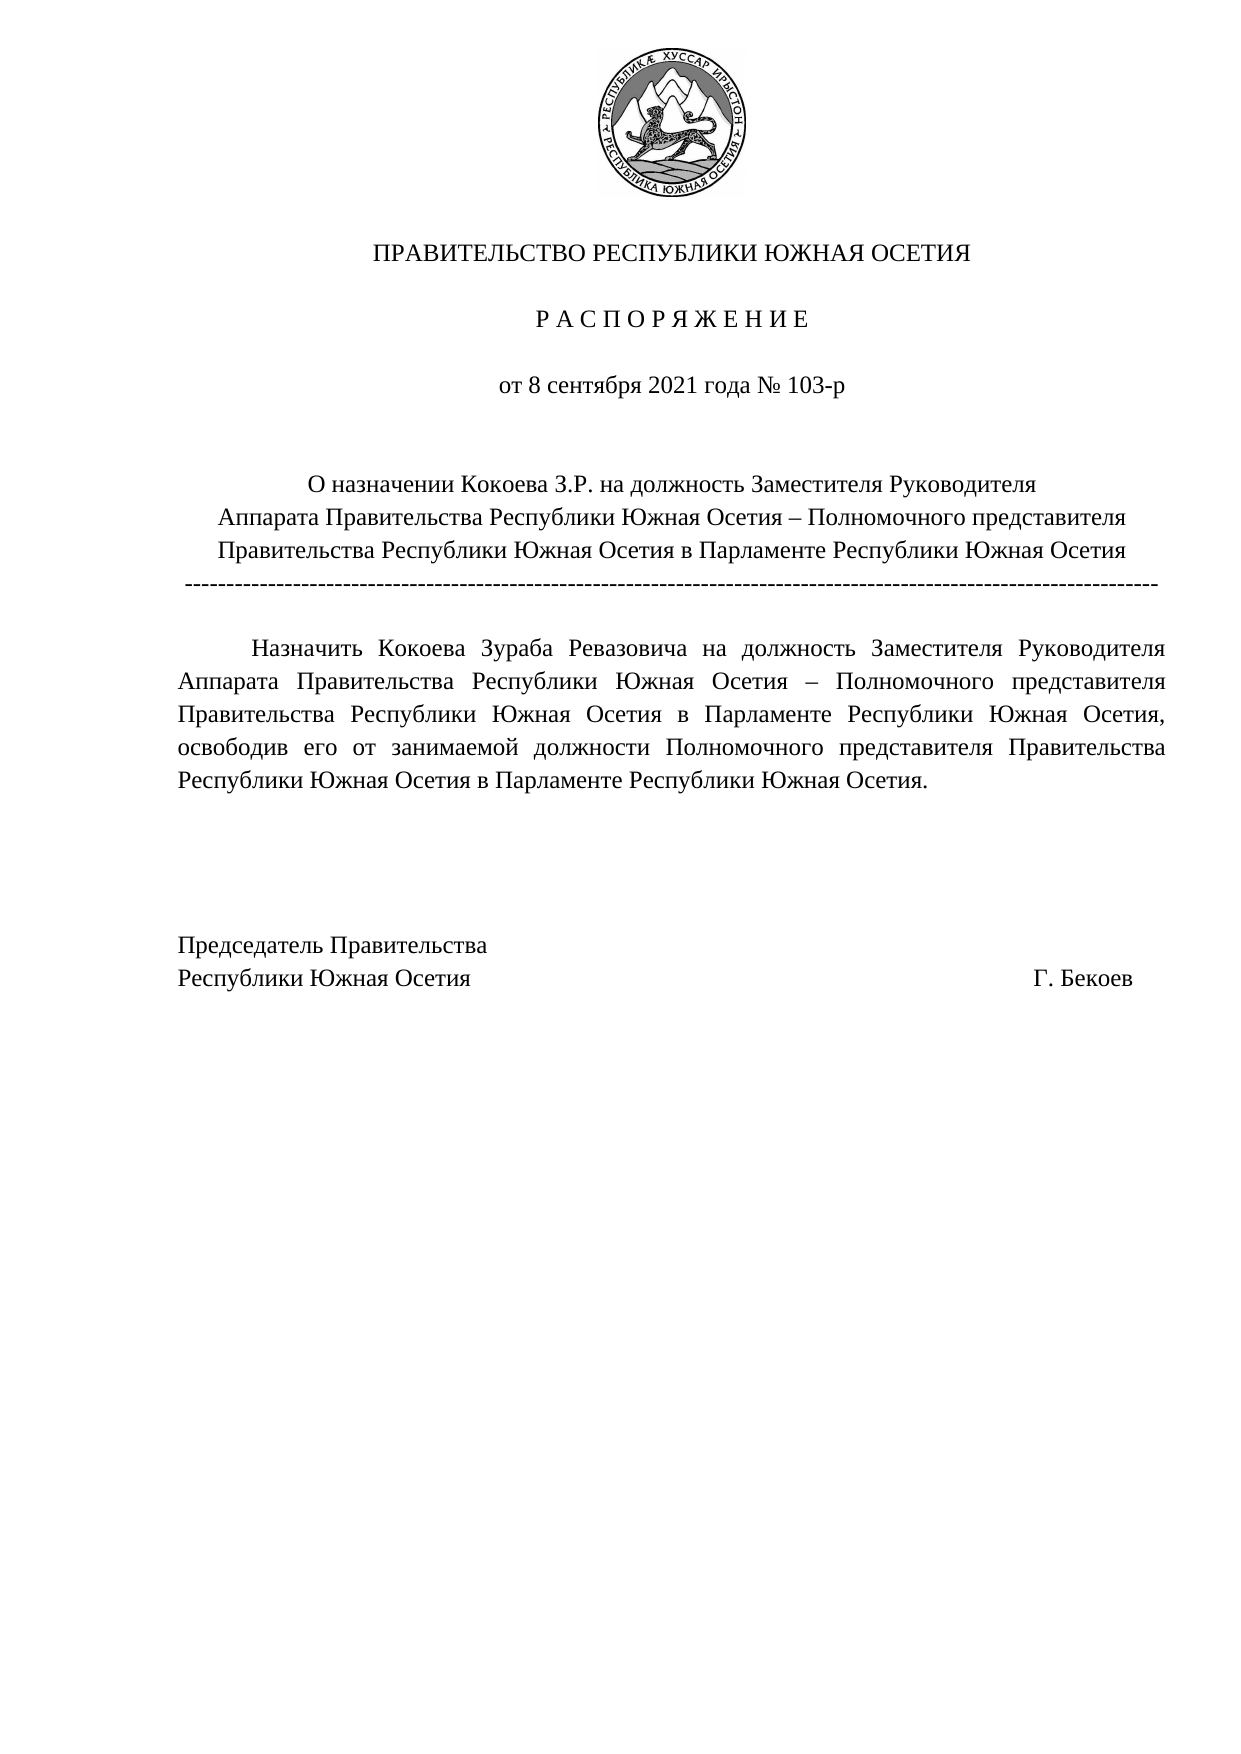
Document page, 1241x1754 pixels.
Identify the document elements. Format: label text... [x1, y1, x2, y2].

text Председатель Правительства [177, 931, 1167, 959]
text Республики Южная Осетия Г. Бекоев [177, 963, 1167, 992]
text ПРАВИТЕЛЬСТВО РЕСПУБЛИКИ ЮЖНАЯ ОСЕТИЯ [177, 238, 1167, 267]
text Р А С П О Р Я Ж Е Н И Е [177, 304, 1167, 333]
picture [598, 48, 746, 197]
text Аппарата Правительства Республики Южная Осетия – Полномочного представителя Правительства Республики Южная Осетия в Парламенте Республики Южная Осетия [177, 502, 1167, 564]
text --------------------------------------------------------------------------------------------------------------------- [177, 568, 1167, 597]
text от 8 сентября 2021 года № 103-р [177, 370, 1167, 399]
text О назначении Кокоева З.Р. на должность Заместителя Руководителя [177, 469, 1167, 498]
text Назначить Кокоева Зураба Ревазовича на должность Заместителя Руководителя Аппарата Правительства Республики Южная Осетия – Полномочного представителя Правительства Республики Южная Осетия в Парламенте Республики Южная Осетия, освободив его от занимаемой должности Полномочного представителя Правительства Республики Южная Осетия в Парламенте Республики Южная Осетия. [177, 633, 1167, 794]
